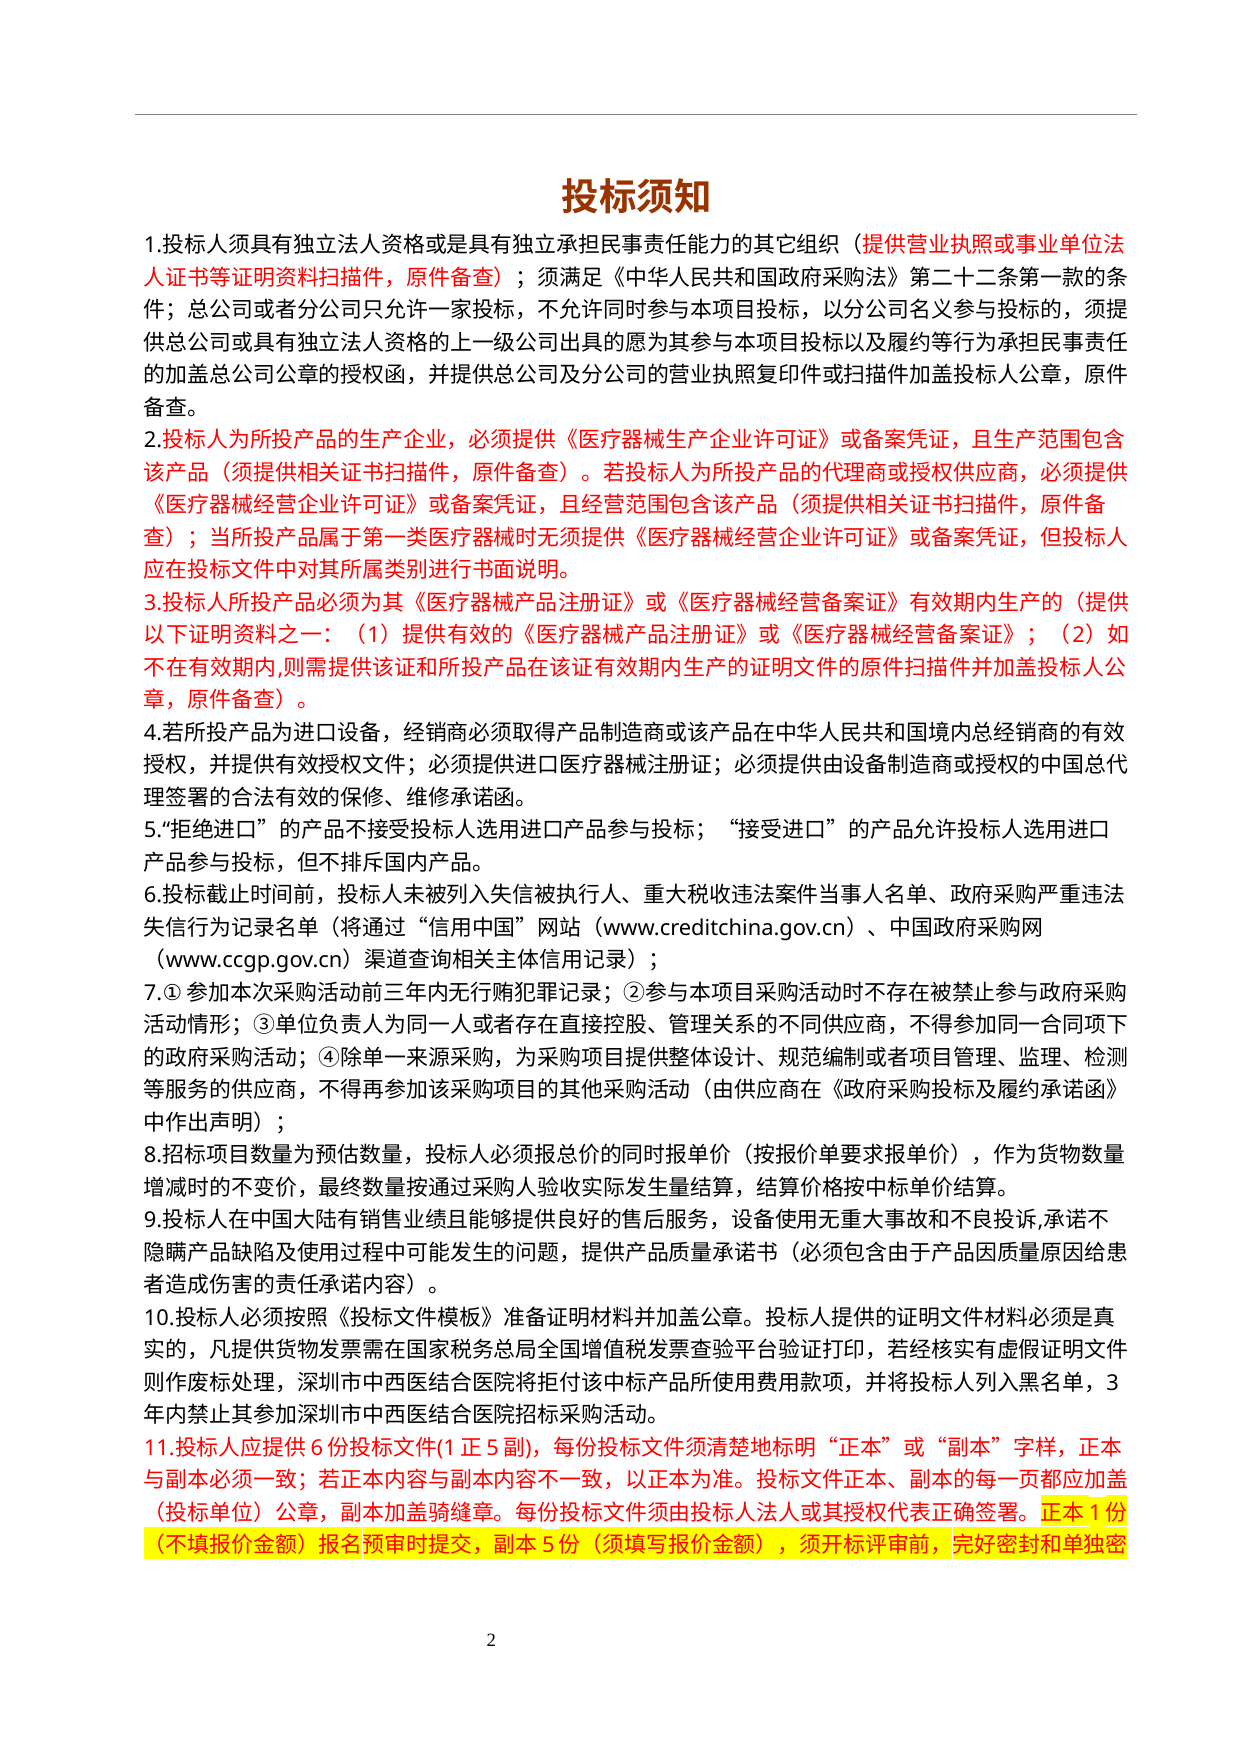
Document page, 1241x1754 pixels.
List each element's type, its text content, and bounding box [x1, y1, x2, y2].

text 6.投标截止时间前，投标人未被列入失信被执行人、重大税收违法案件当事人名单、政府采购严重违法失信行为记录名单（将通过“信用中国”网站（www.creditchina.gov.cn）、中国政府采购网（www.ccgp.gov.cn）渠道查询相关主体信用记录）； [144, 877, 1129, 974]
text 1.投标人须具有独立法人资格或是具有独立承担民事责任能力的其它组织（提供营业执照或事业单位法人证书等证明资料扫描件，原件备查）；须满足《中华人民共和国政府采购法》第二十二条第一款的条件；总公司或者分公司只允许一家投标，不允许同时参与本项目投标，以分公司名义参与投标的，须提供总公司或具有独立法人资格的上一级公司出具的愿为其参与本项目投标以及履约等行为承担民事责任的加盖总公司公章的授权函，并提供总公司及分公司的营业执照复印件或扫描件加盖投标人公章，原件备查。 [144, 227, 1129, 422]
text 5.“拒绝进口”的产品不接受投标人选用进口产品参与投标；“接受进口”的产品允许投标人选用进口产品参与投标，但不排斥国内产品。 [144, 812, 1129, 877]
text 8.招标项目数量为预估数量，投标人必须报总价的同时报单价（按报价单要求报单价），作为货物数量增减时的不变价，最终数量按通过采购人验收实际发生量结算，结算价格按中标单价结算。 [144, 1137, 1129, 1202]
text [144, 1429, 1129, 1559]
text 3.投标人所投产品必须为其《医疗器械产品注册证》或《医疗器械经营备案证》有效期内生产的（提供以下证明资料之一：（1）提供有效的《医疗器械产品注册证》或《医疗器械经营备案证》；（2）如不在有效期内,则需提供该证和所投产品在该证有效期内生产的证明文件的原件扫描件并加盖投标人公章，原件备查）。 [144, 584, 1129, 714]
text 9.投标人在中国大陆有销售业绩且能够提供良好的售后服务，设备使用无重大事故和不良投诉,承诺不隐瞒产品缺陷及使用过程中可能发生的问题，提供产品质量承诺书（必须包含由于产品因质量原因给患者造成伤害的责任承诺内容）。 [144, 1202, 1129, 1299]
text 7.①参加本次采购活动前三年内无行贿犯罪记录；②参与本项目采购活动时不存在被禁止参与政府采购活动情形；③单位负责人为同一人或者存在直接控股、管理关系的不同供应商，不得参加同一合同项下的政府采购活动；④除单一来源采购，为采购项目提供整体设计、规范编制或者项目管理、监理、检测等服务的供应商，不得再参加该采购项目的其他采购活动（由供应商在《政府采购投标及履约承诺函》中作出声明）； [144, 974, 1129, 1137]
text 4.若所投产品为进口设备，经销商必须取得产品制造商或该产品在中华人民共和国境内总经销商的有效授权，并提供有效授权文件；必须提供进口医疗器械注册证；必须提供由设备制造商或授权的中国总代理签署的合法有效的保修、维修承诺函。 [144, 714, 1129, 812]
text 10.投标人必须按照《投标文件模板》准备证明材料并加盖公章。投标人提供的证明文件材料必须是真实的，凡提供货物发票需在国家税务总局全国增值税发票查验平台验证打印，若经核实有虚假证明文件则作废标处理，深圳市中西医结合医院将拒付该中标产品所使用费用款项，并将投标人列入黑名单，3年内禁止其参加深圳市中西医结合医院招标采购活动。 [144, 1299, 1129, 1429]
text 2.投标人为所投产品的生产企业，必须提供《医疗器械生产企业许可证》或备案凭证，且生产范围包含该产品（须提供相关证书扫描件，原件备查）。若投标人为所投产品的代理商或授权供应商，必须提供《医疗器械经营企业许可证》或备案凭证，且经营范围包含该产品（须提供相关证书扫描件，原件备查）；当所投产品属于第一类医疗器械时无须提供《医疗器械经营企业许可证》或备案凭证，但投标人应在投标文件中对其所属类别进行书面说明。 [144, 422, 1129, 584]
text 投标须知 [144, 162, 1129, 227]
